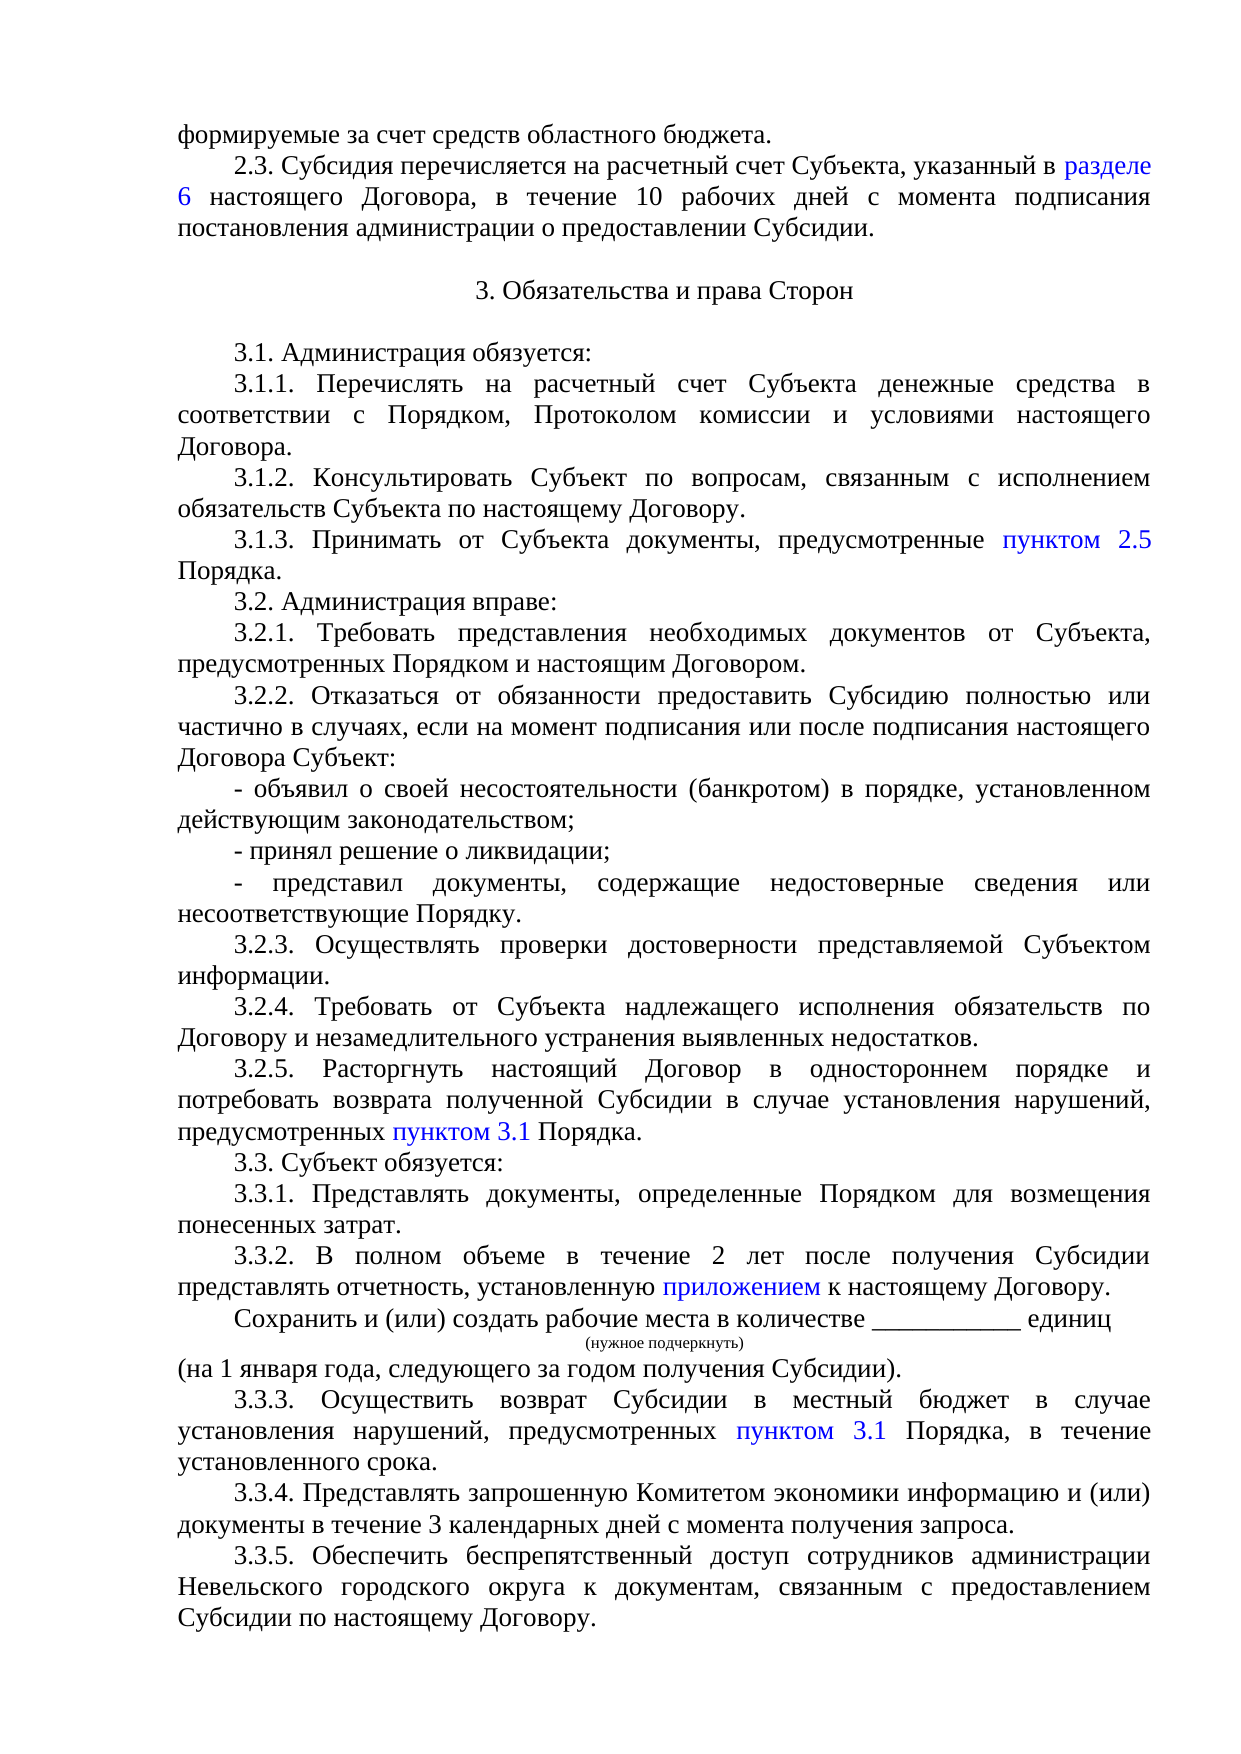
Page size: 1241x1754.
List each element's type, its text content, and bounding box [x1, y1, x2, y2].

text 3.3.1. Представлять документы, определенные Порядком для возмещения понесенных затрат. [177, 1177, 1152, 1239]
text 3.2.3. Осуществлять проверки достоверности представляемой Субъектом информации. [177, 928, 1152, 990]
text 3.1.2. Консультировать Субъект по вопросам, связанным с исполнением обязательств Субъекта по настоящему Договору. [177, 461, 1152, 523]
text 3.3.4. Представлять запрошенную Комитетом экономики информацию и (или) документы в течение 3 календарных дней с момента получения запроса. [177, 1477, 1152, 1539]
text 3.2.4. Требовать от Субъекта надлежащего исполнения обязательств по Договору и незамедлительного устранения выявленных недостатков. [177, 990, 1152, 1052]
text 2.3. Субсидия перечисляется на расчетный счет Субъекта, указанный в разделе 6 настоящего Договора, в течение 10 рабочих дней с момента подписания постановления администрации о предоставлении Субсидии. [177, 149, 1152, 243]
text 3.1.3. Принимать от Субъекта документы, предусмотренные пунктом 2.5 Порядка. [177, 523, 1152, 585]
text 3.2.2. Отказаться от обязанности предоставить Субсидию полностью или частично в случаях, если на момент подписания или после подписания настоящего Договора Субъект: [177, 679, 1152, 772]
text 3.3.3. Осуществить возврат Субсидии в местный бюджет в случае установления нарушений, предусмотренных пунктом 3.1 Порядка, в течение установленного срока. [177, 1383, 1152, 1477]
text - принял решение о ликвидации; [177, 834, 1152, 866]
text 3.3.2. В полном объеме в течение 2 лет после получения Субсидии представлять отчетность, установленную приложением к настоящему Договору. [177, 1239, 1152, 1302]
text 3.2.1. Требовать представления необходимых документов от Субъекта, предусмотренных Порядком и настоящим Договором. [177, 616, 1152, 679]
text 3.1. Администрация обязуется: [177, 336, 1152, 367]
text - представил документы, содержащие недостоверные сведения или несоответствующие Порядку. [177, 866, 1152, 928]
text (на 1 января года, следующего за годом получения Субсидии). [177, 1352, 1152, 1383]
text 3.3.5. Обеспечить беспрепятственный доступ сотрудников администрации Невельского городского округа к документам, связанным с предоставлением Субсидии по настоящему Договору. [177, 1539, 1152, 1632]
text (нужное подчеркнуть) [177, 1333, 1152, 1352]
text - объявил о своей несостоятельности (банкротом) в порядке, установленном действующим законодательством; [177, 772, 1152, 834]
text 3.1.1. Перечислять на расчетный счет Субъекта денежные средства в соответствии с Порядком, Протоколом комиссии и условиями настоящего Договора. [177, 367, 1152, 461]
text 3. Обязательства и права Сторон [177, 274, 1152, 305]
text 3.2.5. Расторгнуть настоящий Договор в одностороннем порядке и потребовать возврата полученной Субсидии в случае установления нарушений, предусмотренных пунктом 3.1 Порядка. [177, 1052, 1152, 1146]
text 3.3. Субъект обязуется: [177, 1146, 1152, 1177]
text Сохранить и (или) создать рабочие места в количестве ___________ единиц [177, 1302, 1152, 1333]
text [177, 118, 1152, 149]
text 3.2. Администрация вправе: [177, 585, 1152, 616]
